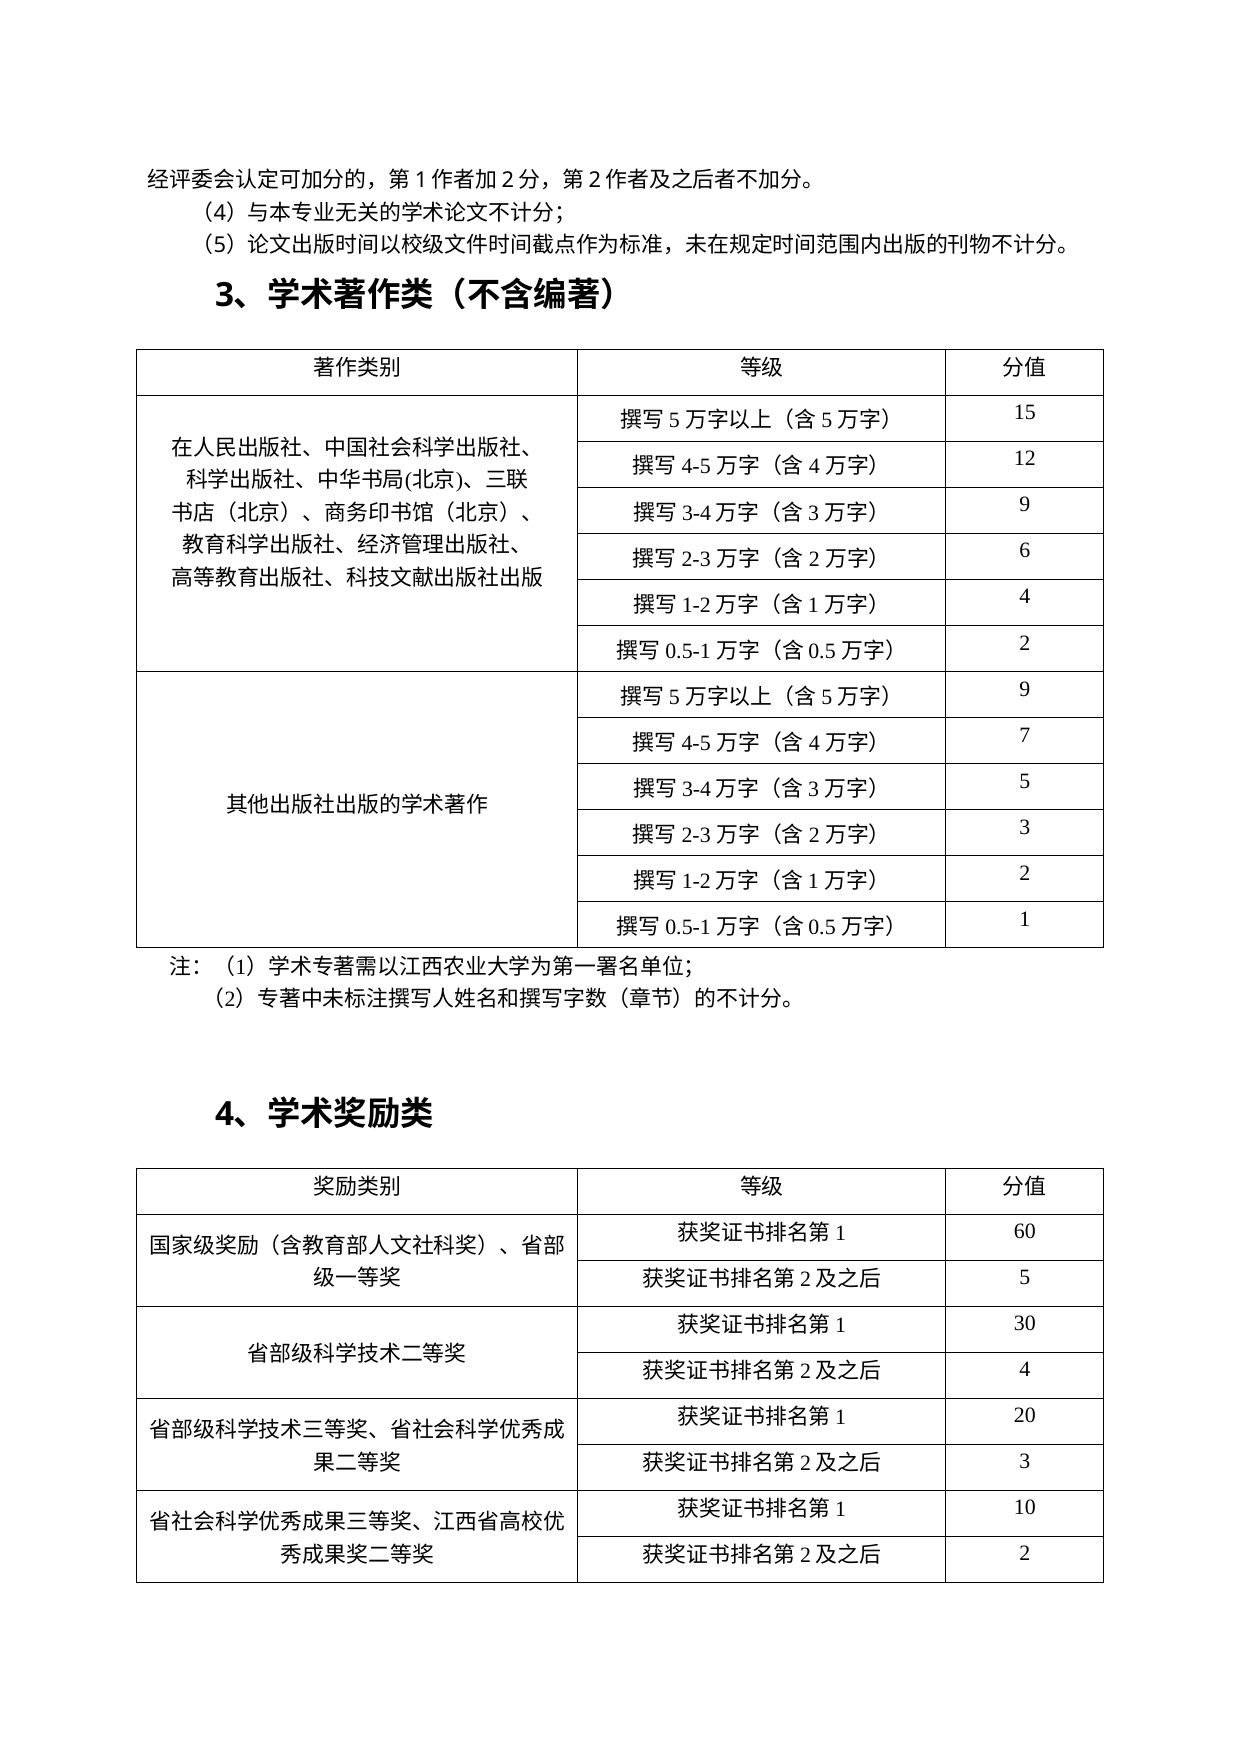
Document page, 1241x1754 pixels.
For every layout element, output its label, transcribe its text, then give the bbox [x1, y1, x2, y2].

text （4）与本专业无关的学术论文不计分； [148, 194, 1092, 227]
table_cell 5 [946, 764, 1103, 809]
table_cell 20 [946, 1399, 1103, 1444]
table_cell 7 [946, 718, 1103, 763]
table_cell 撰写 2-3 万字（含 2 万字） [578, 534, 945, 579]
table_cell 撰写 5 万字以上（含 5 万字） [578, 396, 945, 441]
table_cell 在人民出版社、中国社会科学出版社、 科学出版社、中华书局(北京)、三联 书店（北京）、商务印书馆（北京）、 教育科学出版社、经济管理出版社、 高等教育出版社、科技文献出版社出版 [137, 396, 577, 671]
table_cell 撰写 0.5-1 万字（含0.5 万字） [578, 902, 945, 947]
table_cell 其他出版社出版的学术著作 [137, 672, 577, 947]
table_cell 获奖证书排名第2及之后 [578, 1353, 945, 1398]
table_cell 撰写 4-5 万字（含 4 万字） [578, 718, 945, 763]
table_cell 撰写 3-4万字（含 3 万字） [578, 764, 945, 809]
text 注：（1）学术专著需以江西农业大学为第一署名单位； [148, 948, 1092, 981]
table_header 等级 [578, 1169, 945, 1213]
table_cell 9 [946, 672, 1103, 717]
table_header 等级 [578, 350, 945, 395]
table_cell 获奖证书排名第1 [578, 1307, 945, 1352]
table_header 著作类别 [137, 350, 577, 395]
table_header 分值 [946, 1169, 1103, 1213]
table_cell 12 [946, 442, 1103, 487]
table_cell 获奖证书排名第2及之后 [578, 1537, 945, 1582]
table_cell 2 [946, 1537, 1103, 1582]
table_cell 3 [946, 810, 1103, 855]
table_cell 撰写1-2万字（含 1 万字） [578, 580, 945, 625]
table_cell 获奖证书排名第2及之后 [578, 1261, 945, 1306]
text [148, 162, 1092, 194]
table_cell 撰写 0.5-1 万字（含0.5 万字） [578, 626, 945, 671]
table_cell 6 [946, 534, 1103, 579]
table_header 分值 [946, 350, 1103, 395]
table_cell 1 [946, 902, 1103, 947]
text （5）论文出版时间以校级文件时间截点作为标准，未在规定时间范围内出版的刊物不计分。 [148, 227, 1092, 259]
table_cell 15 [946, 396, 1103, 441]
table_cell 9 [946, 488, 1103, 533]
table_cell 10 [946, 1491, 1103, 1536]
table_cell 60 [946, 1215, 1103, 1259]
table_cell 获奖证书排名第1 [578, 1491, 945, 1536]
table_cell 省社会科学优秀成果三等奖、江西省高校优秀成果奖二等奖 [137, 1491, 577, 1582]
table_cell 2 [946, 856, 1103, 901]
table_cell 2 [946, 626, 1103, 671]
table_cell 获奖证书排名第2及之后 [578, 1445, 945, 1490]
table_cell 撰写1-2万字（含 1 万字） [578, 856, 945, 901]
table_cell 省部级科学技术三等奖、省社会科学优秀成果二等奖 [137, 1399, 577, 1490]
text （2）专著中未标注撰写人姓名和撰写字数（章节）的不计分。 [148, 981, 1092, 1013]
table_cell 30 [946, 1307, 1103, 1352]
table_cell 获奖证书排名第1 [578, 1215, 945, 1259]
table_cell 5 [946, 1261, 1103, 1306]
table_cell 省部级科学技术二等奖 [137, 1307, 577, 1398]
table_cell 4 [946, 1353, 1103, 1398]
table_header 奖励类别 [137, 1169, 577, 1213]
table_cell 撰写 3-4万字（含 3 万字） [578, 488, 945, 533]
table_cell 撰写 5 万字以上（含 5 万字） [578, 672, 945, 717]
table_cell 撰写 4-5 万字（含 4 万字） [578, 442, 945, 487]
table_cell 撰写 2-3 万字（含 2 万字） [578, 810, 945, 855]
text 3、学术著作类（不含编著） [148, 259, 1092, 324]
text 4、学术奖励类 [148, 1078, 1092, 1143]
table_cell 3 [946, 1445, 1103, 1490]
table_cell 4 [946, 580, 1103, 625]
table_cell 国家级奖励（含教育部人文社科奖）、省部级一等奖 [137, 1215, 577, 1306]
table_cell 获奖证书排名第1 [578, 1399, 945, 1444]
